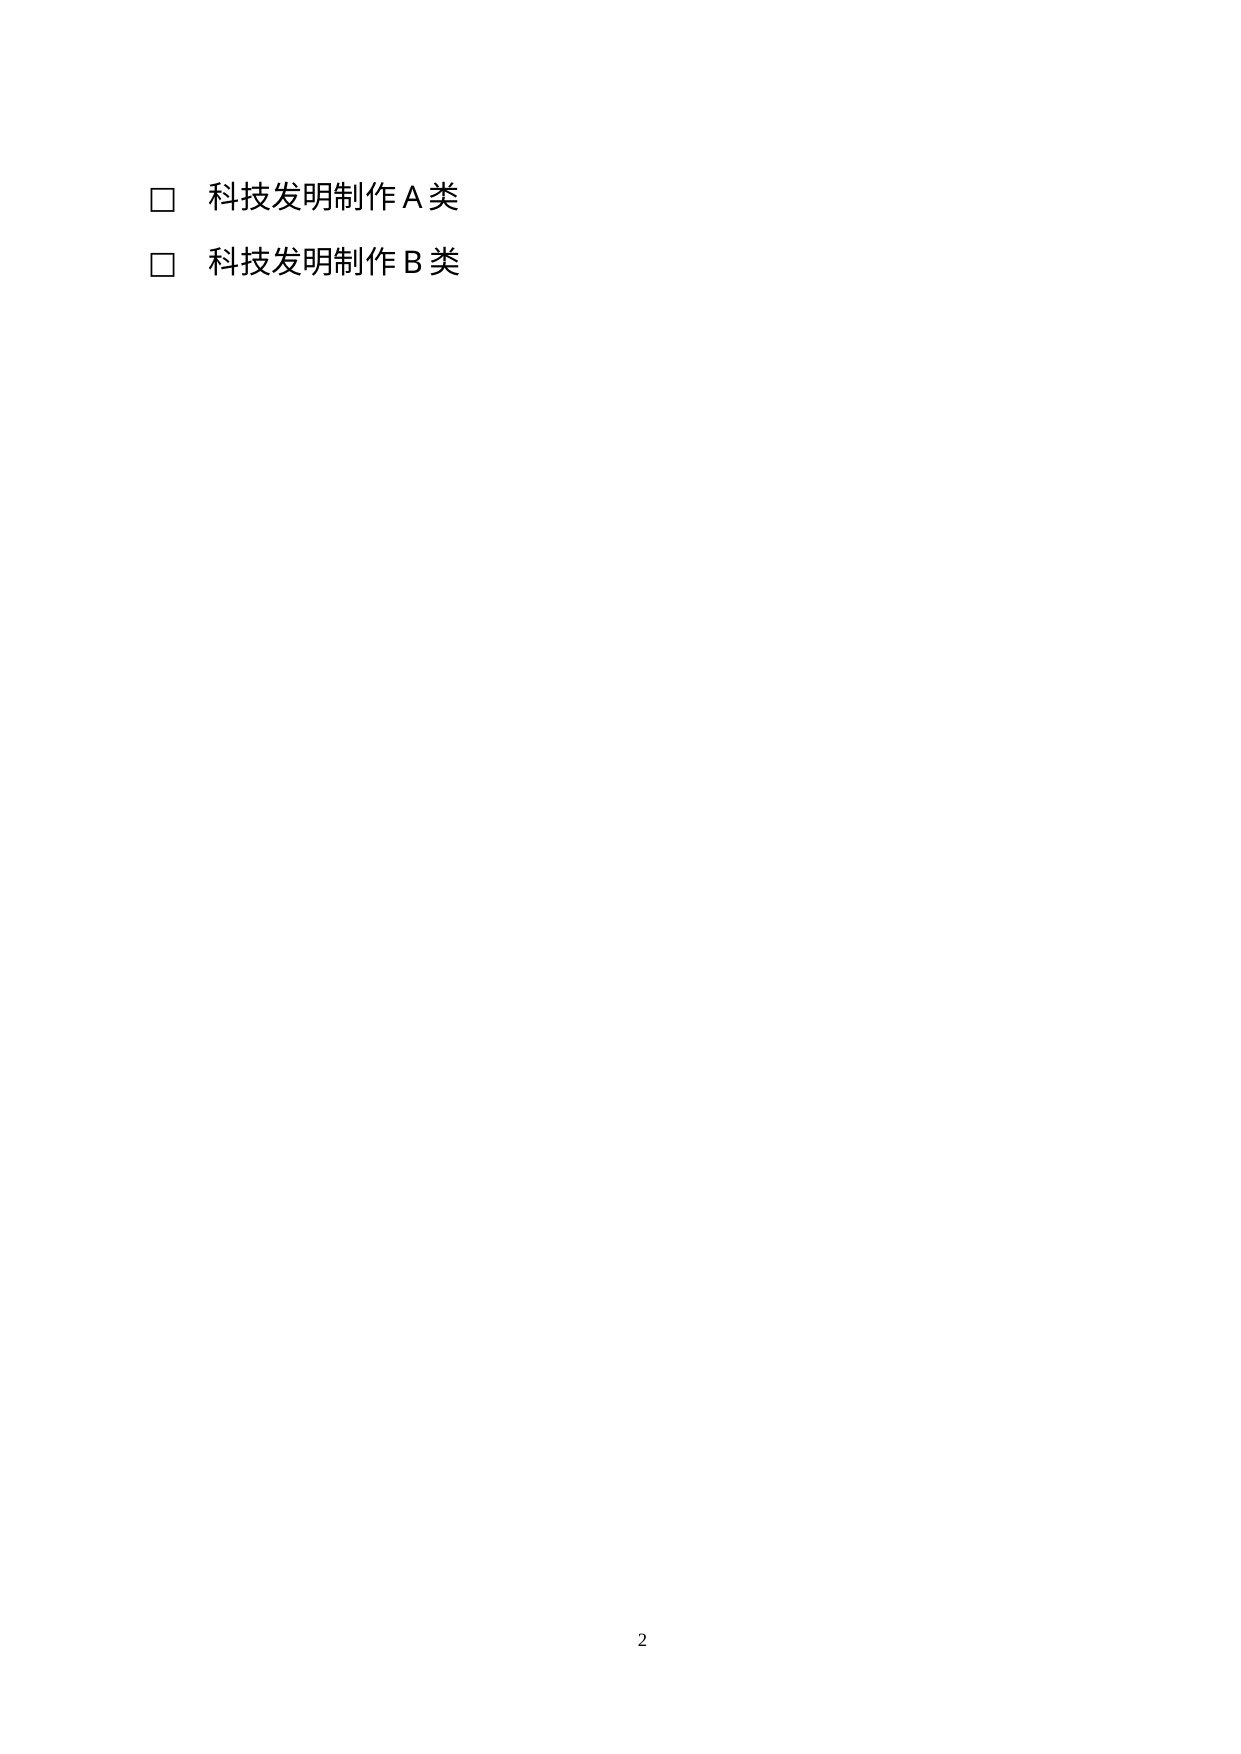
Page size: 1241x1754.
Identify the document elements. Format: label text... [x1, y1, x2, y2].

text □ 科技发明制作Α类 [148, 162, 1137, 227]
text □ 科技发明制作Β类 [148, 227, 1137, 292]
